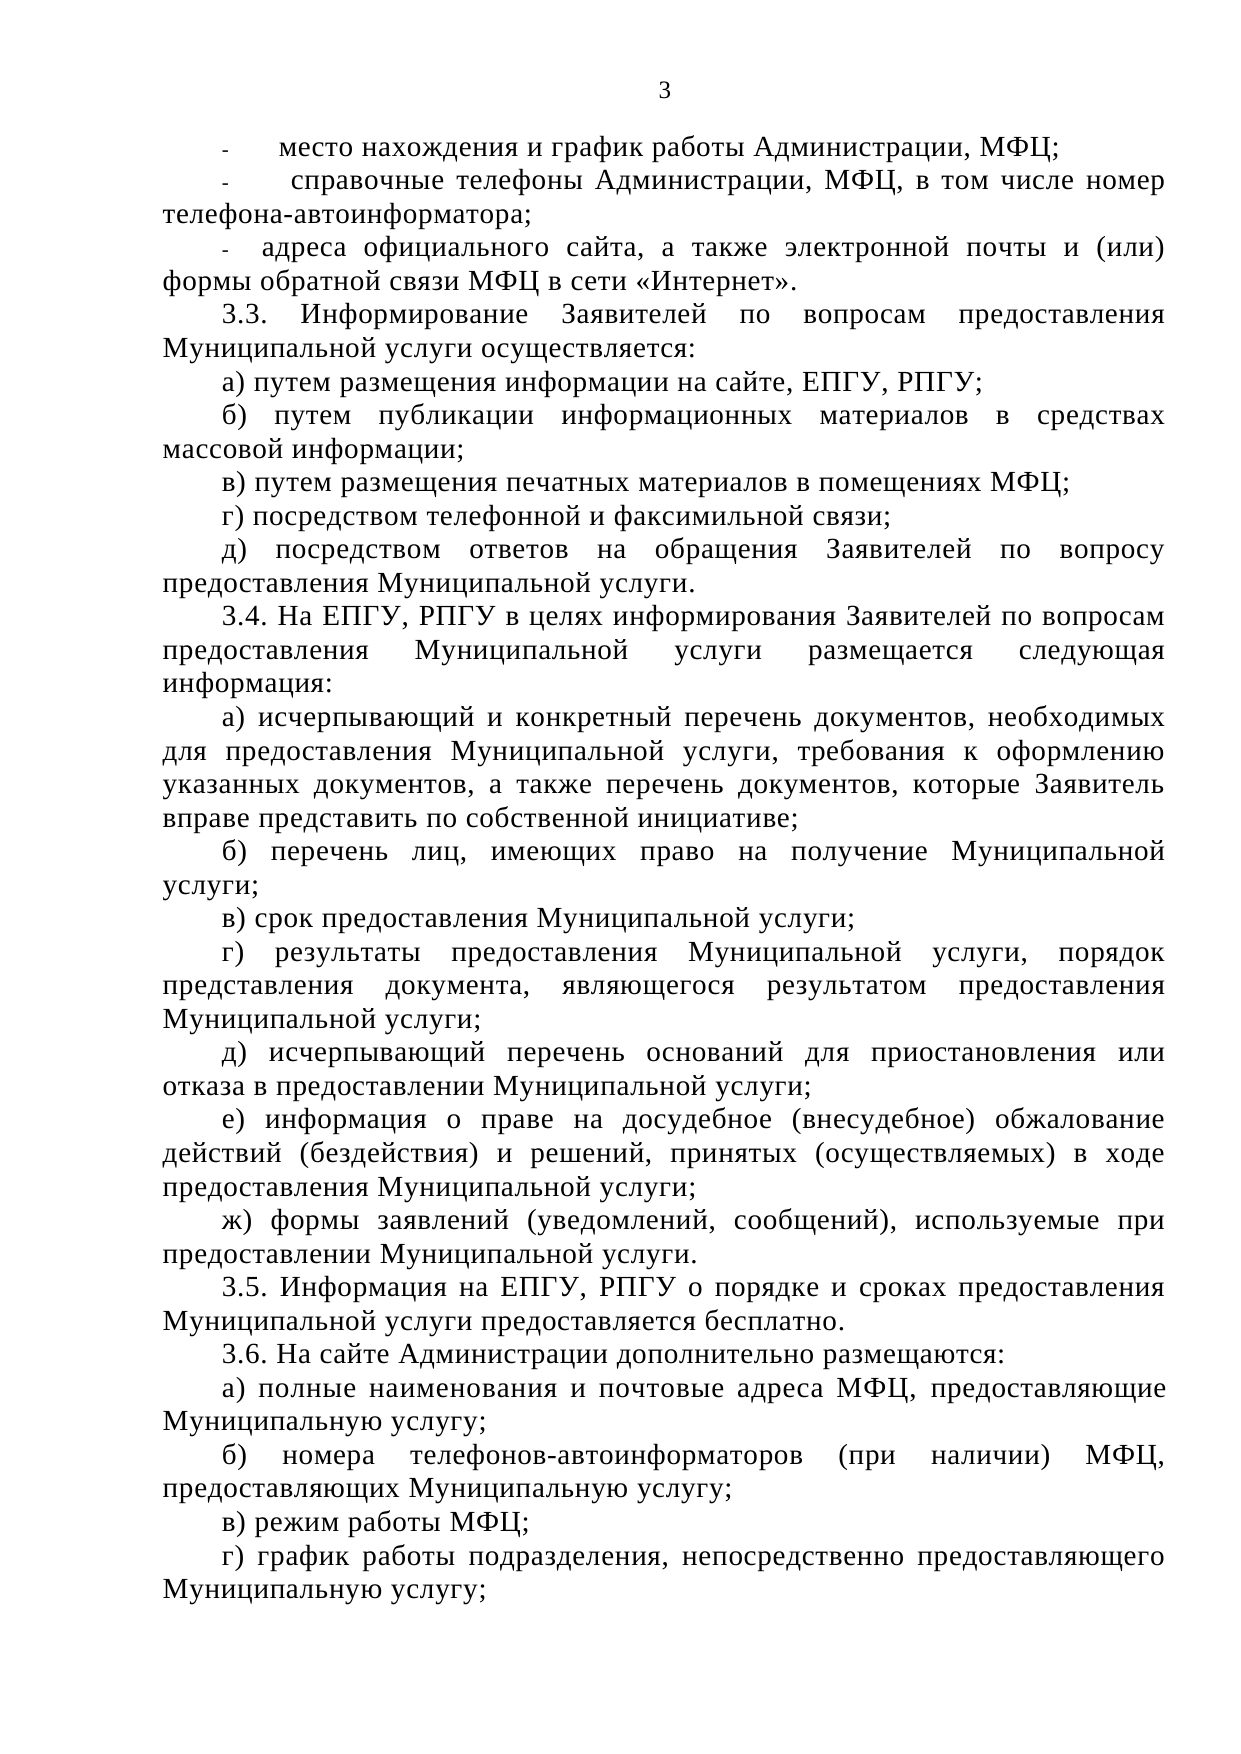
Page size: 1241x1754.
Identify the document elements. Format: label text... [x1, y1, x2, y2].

text г) график работы подразделения, непосредственно предоставляющего Муниципальную услугу; [162, 1538, 1167, 1605]
list место нахождения и график работы Администрации, МФЦ; [162, 129, 1167, 162]
list адреса официального сайта, а также электронной почты и (или) формы обратной связи МФЦ в сети «Интернет». [162, 229, 1167, 297]
text в) срок предоставления Муниципальной услуги; [162, 900, 1167, 934]
text 3.6. На сайте Администрации дополнительно размещаются: [162, 1336, 1167, 1370]
list справочные телефоны Администрации, МФЦ, в том числе номер телефона-автоинформатора; [162, 162, 1167, 229]
text д) посредством ответов на обращения Заявителей по вопросу предоставления Муниципальной услуги. [162, 531, 1167, 598]
text а) исчерпывающий и конкретный перечень документов, необходимых для предоставления Муниципальной услуги, требования к оформлению указанных документов, а также перечень документов, которые Заявитель вправе представить по собственной инициативе; [162, 699, 1167, 833]
text е) информация о праве на досудебное (внесудебное) обжалование действий (бездействия) и решений, принятых (осуществляемых) в ходе предоставления Муниципальной услуги; [162, 1102, 1167, 1202]
text в) путем размещения печатных материалов в помещениях МФЦ; [162, 464, 1167, 498]
text 3.4. На ЕПГУ, РПГУ в целях информирования Заявителей по вопросам предоставления Муниципальной услуги размещается следующая информация: [162, 598, 1167, 699]
text 3.3. Информирование Заявителей по вопросам предоставления Муниципальной услуги осуществляется: [162, 297, 1167, 364]
text ж) формы заявлений (уведомлений, сообщений), используемые при предоставлении Муниципальной услуги. [162, 1202, 1167, 1269]
text д) исчерпывающий перечень оснований для приостановления или отказа в предоставлении Муниципальной услуги; [162, 1034, 1167, 1102]
text а) путем размещения информации на сайте, ЕПГУ, РПГУ; [162, 364, 1167, 397]
text а) полные наименования и почтовые адреса МФЦ, предоставляющие Муниципальную услугу; [162, 1370, 1167, 1437]
text б) перечень лиц, имеющих право на получение Муниципальной услуги; [162, 833, 1167, 900]
text г) результаты предоставления Муниципальной услуги, порядок представления документа, являющегося результатом предоставления Муниципальной услуги; [162, 934, 1167, 1034]
text г) посредством телефонной и факсимильной связи; [162, 498, 1167, 531]
text б) путем публикации информационных материалов в средствах массовой информации; [162, 397, 1167, 464]
text б) номера телефонов-автоинформаторов (при наличии) МФЦ, предоставляющих Муниципальную услугу; [162, 1437, 1167, 1504]
text в) режим работы МФЦ; [162, 1504, 1167, 1538]
text 3.5. Информация на ЕПГУ, РПГУ о порядке и сроках предоставления Муниципальной услуги предоставляется бесплатно. [162, 1269, 1167, 1336]
